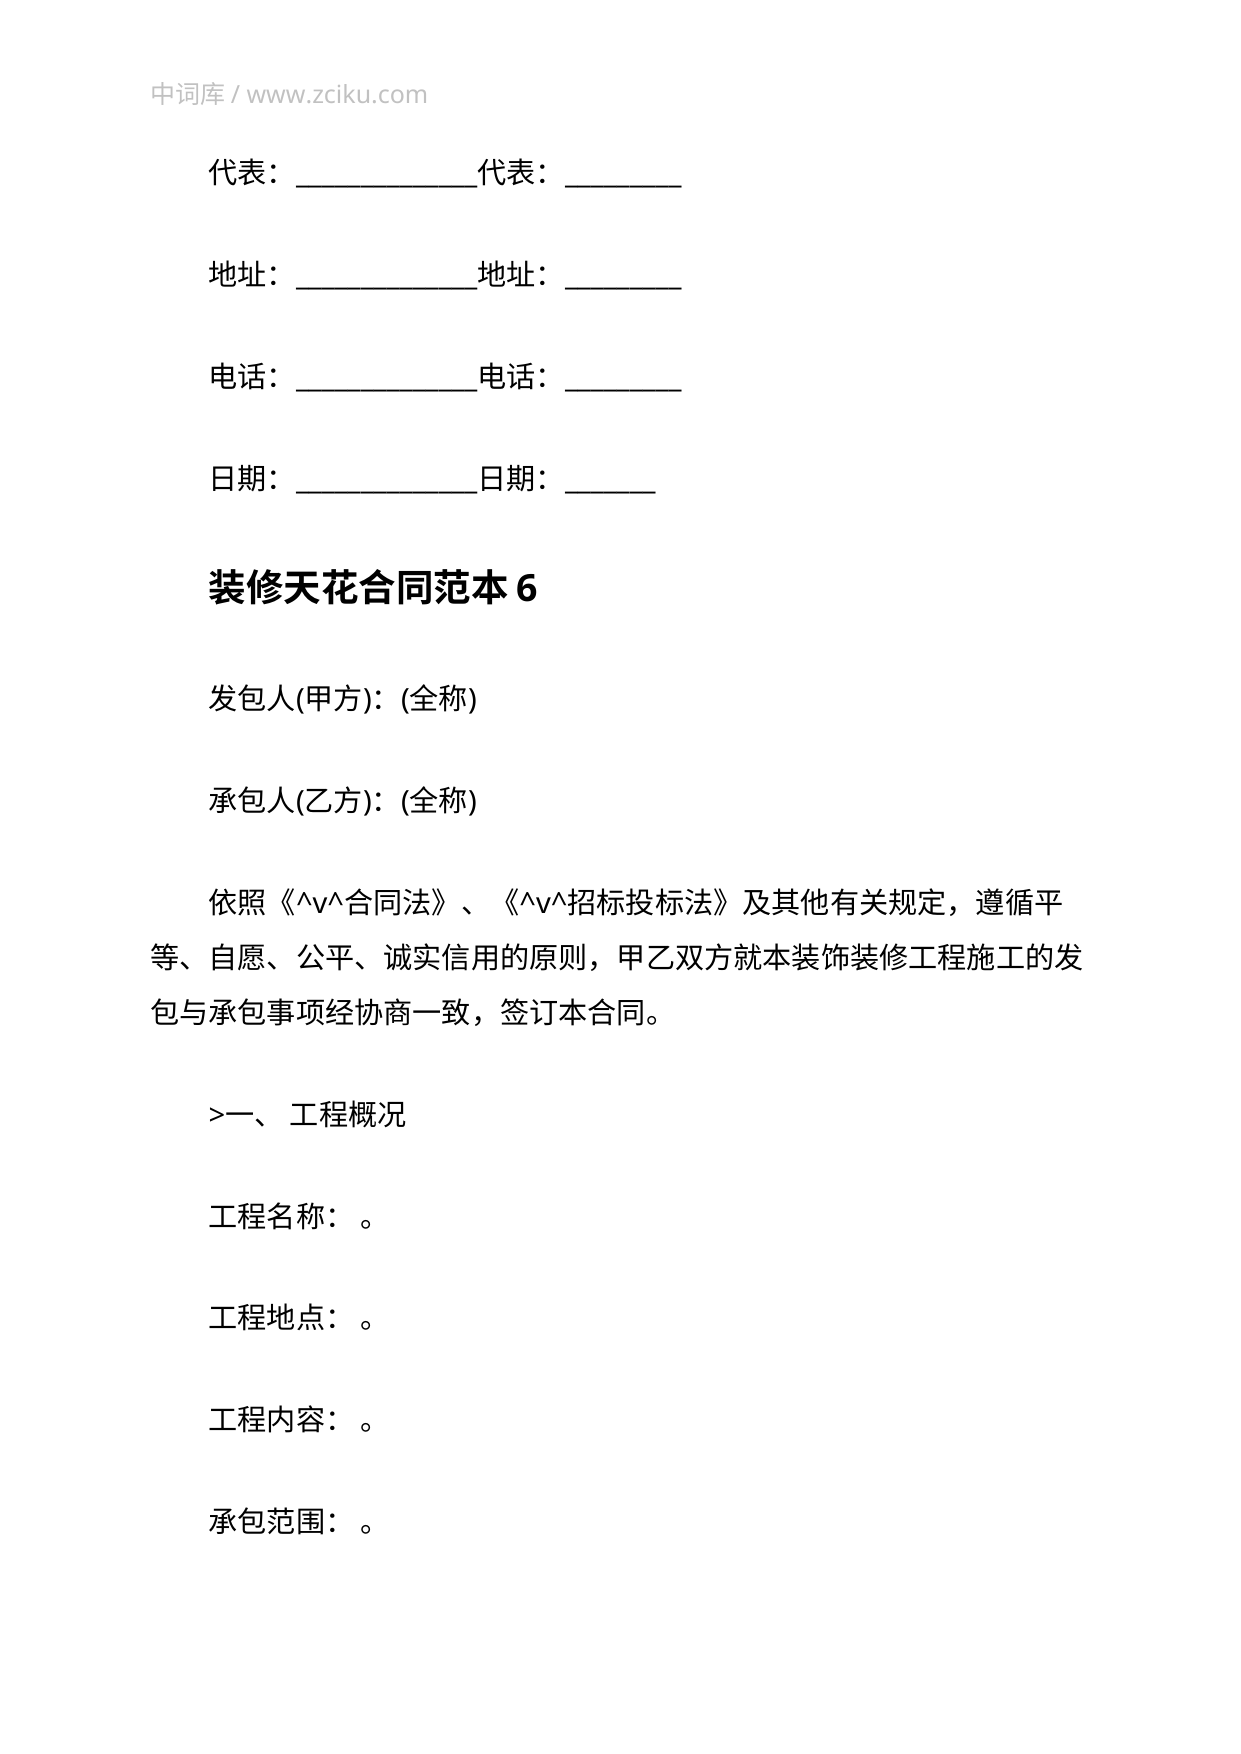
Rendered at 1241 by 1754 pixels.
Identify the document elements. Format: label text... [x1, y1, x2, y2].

text 承包范围： 。 [150, 1498, 1090, 1541]
text 工程名称： 。 [150, 1193, 1090, 1235]
text 装修天花合同范本6 [150, 558, 1090, 612]
text 发包人(甲方)：(全称) [150, 676, 1090, 718]
text 日期：______________日期：_______ [150, 456, 1090, 498]
text >一、 工程概况 [150, 1091, 1090, 1133]
text 承包人(乙方)：(全称) [150, 777, 1090, 820]
text 工程内容： 。 [150, 1397, 1090, 1439]
text 工程地点： 。 [150, 1295, 1090, 1337]
text 依照《^v^合同法》、《^v^招标投标法》及其他有关规定，遵循平等、自愿、公平、诚实信用的原则，甲乙双方就本装饰装修工程施工的发包与承包事项经协商一致，签订本合同。 [150, 879, 1090, 1032]
text 代表：______________代表：_________ [150, 150, 1090, 192]
text 电话：______________电话：_________ [150, 354, 1090, 396]
text 地址：______________地址：_________ [150, 252, 1090, 294]
